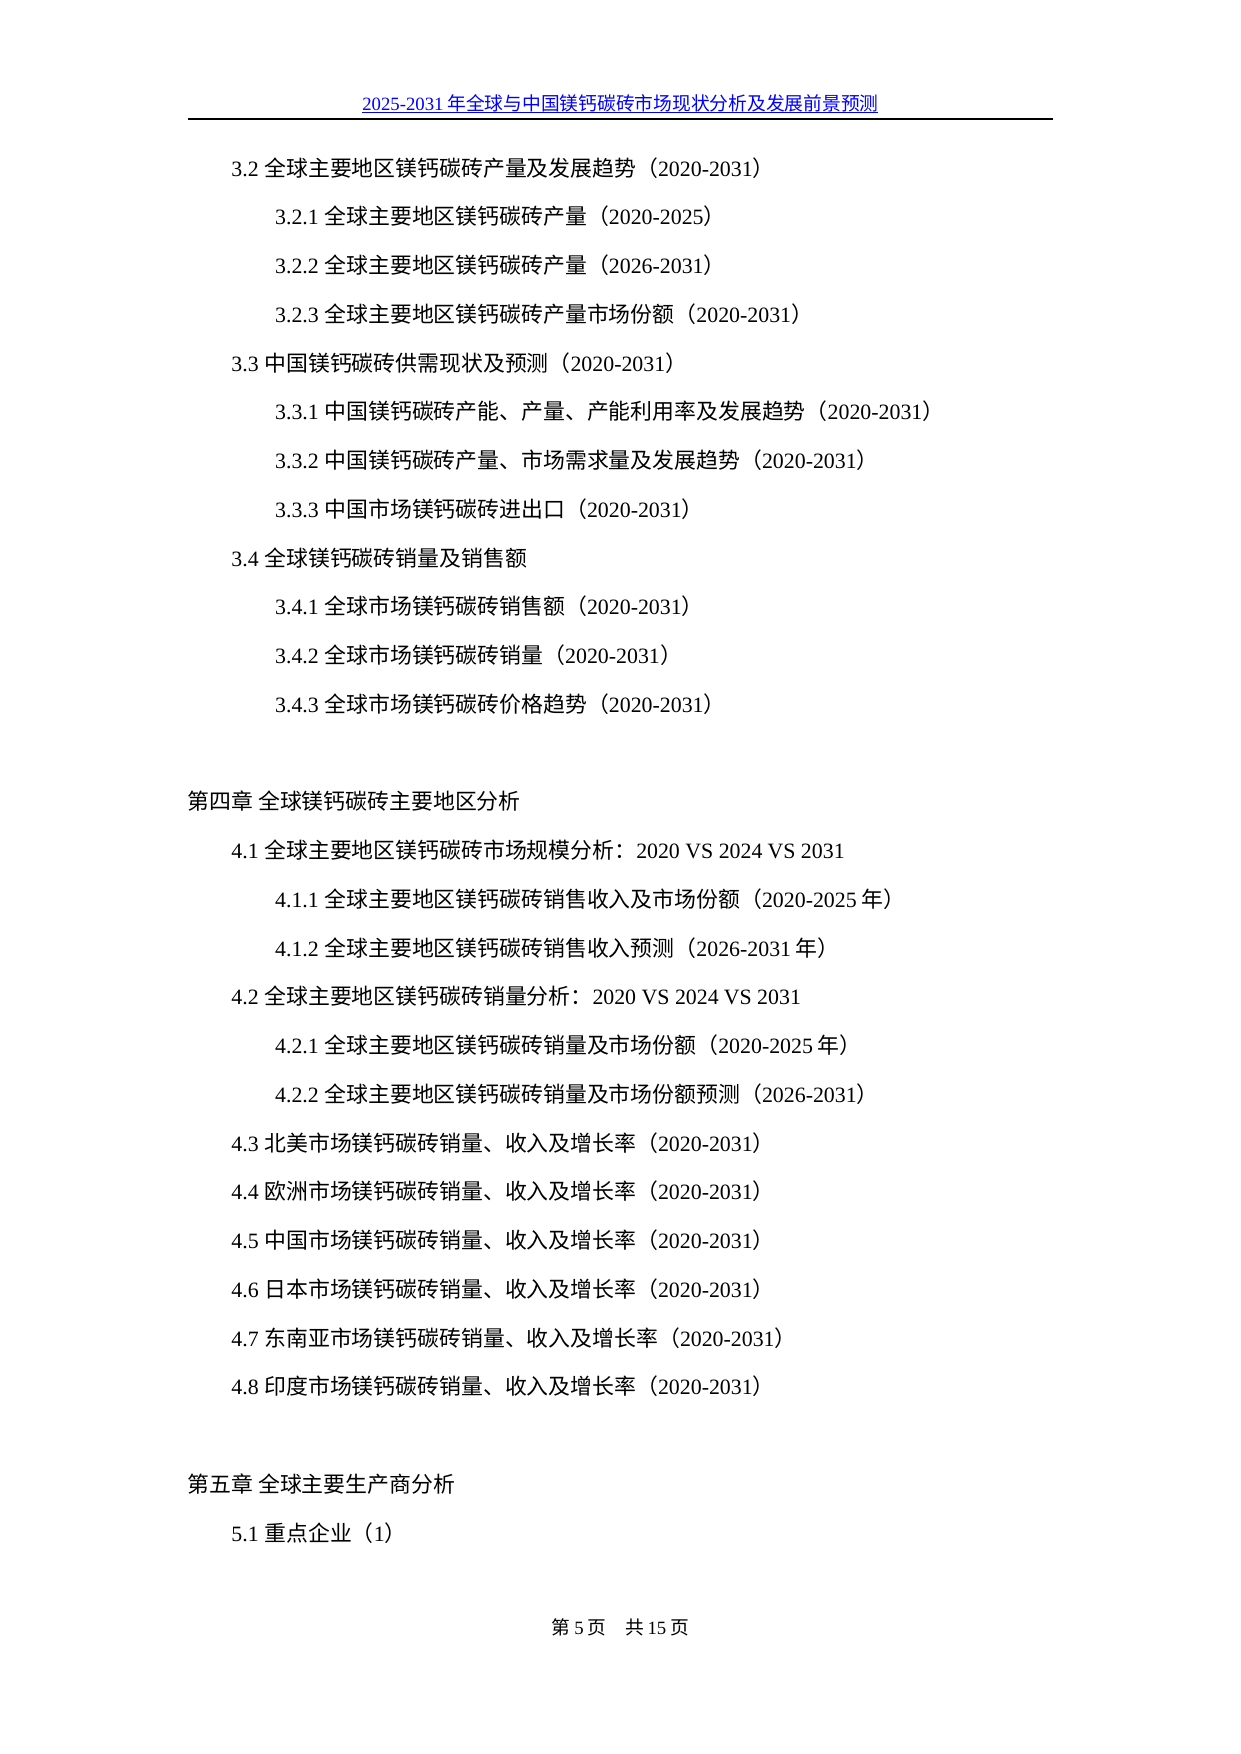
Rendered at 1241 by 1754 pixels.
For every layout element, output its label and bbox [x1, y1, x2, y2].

text [187, 150, 1053, 1548]
